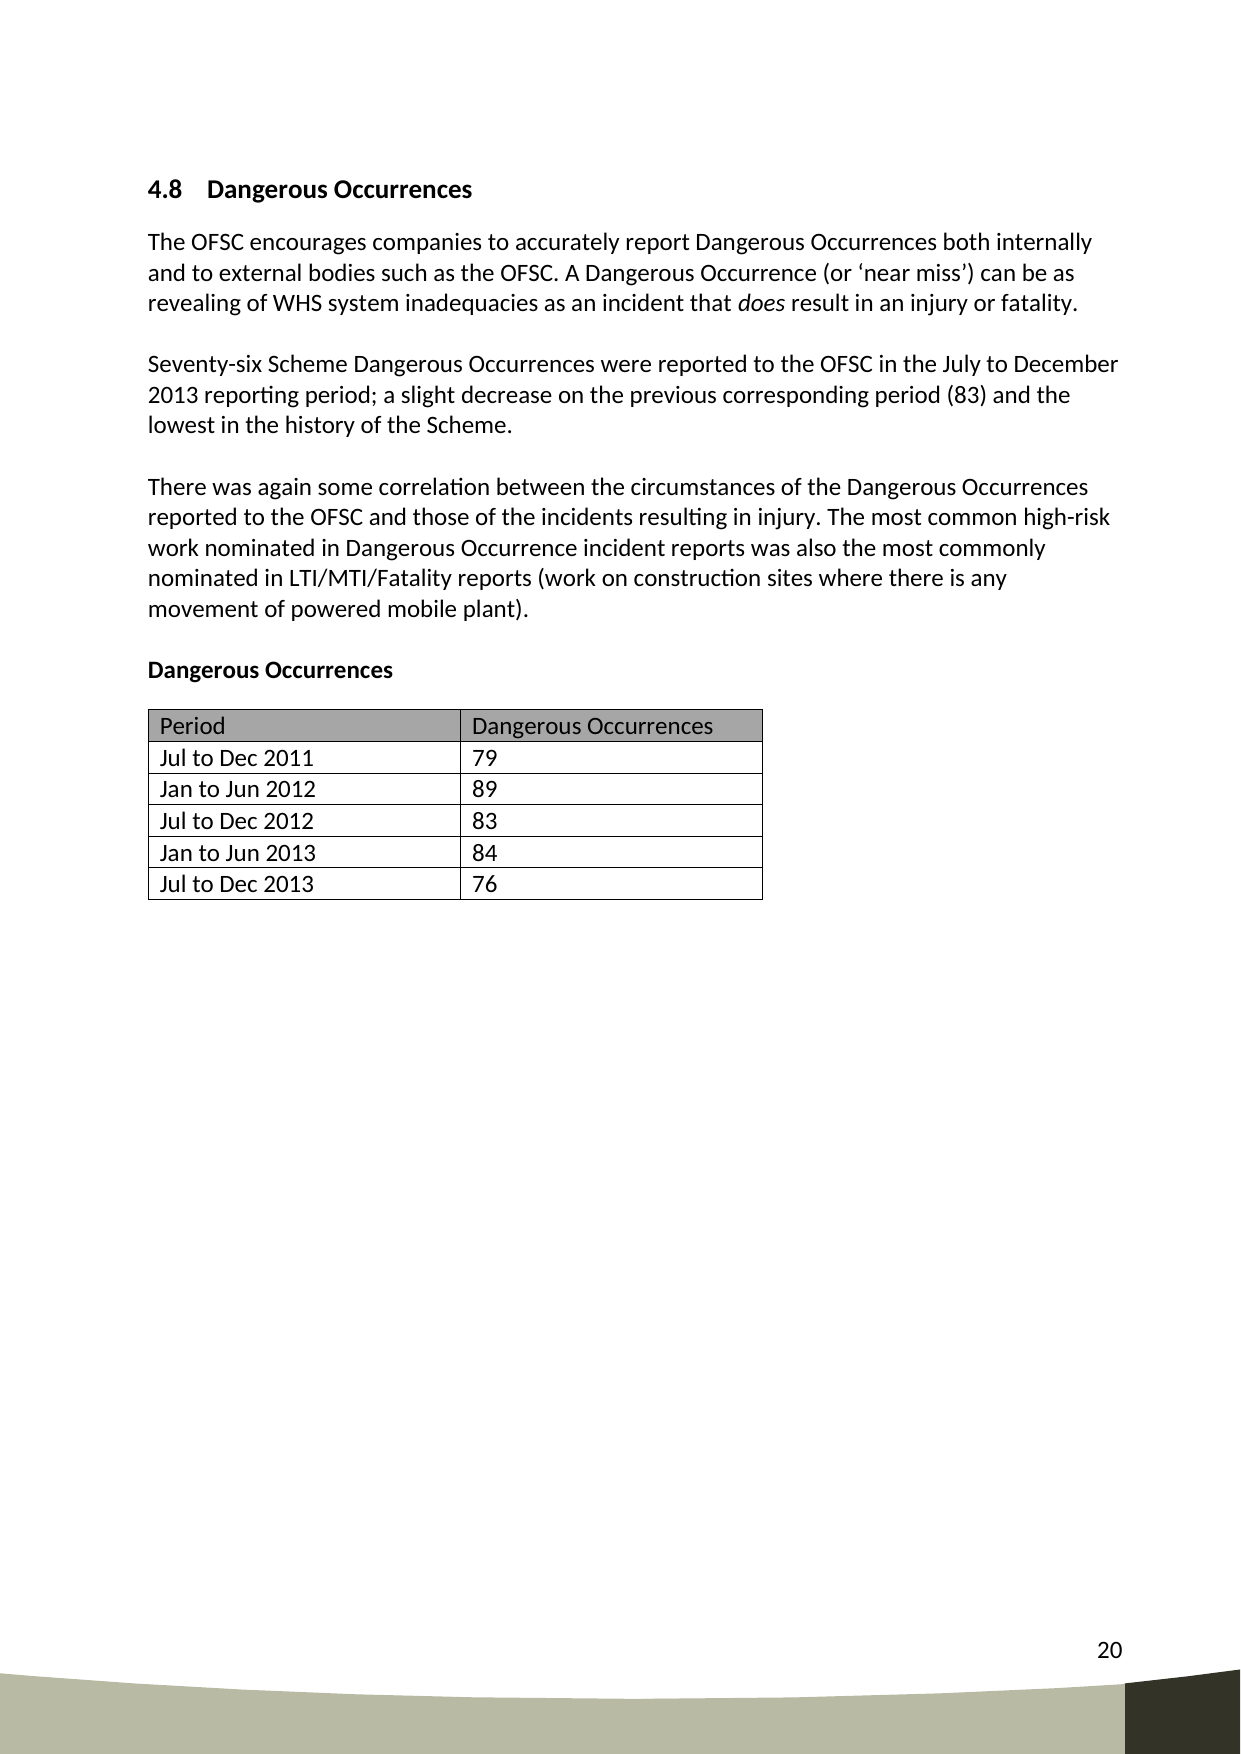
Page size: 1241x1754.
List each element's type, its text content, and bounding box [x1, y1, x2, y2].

table_cell 76 [461, 868, 762, 899]
table_header Period [149, 710, 460, 741]
table_cell 84 [461, 837, 762, 867]
table_cell 83 [461, 805, 762, 836]
table_cell Jan to Jun 2013 [149, 837, 460, 867]
table_cell Jan to Jun 2012 [149, 774, 460, 804]
text The OFSC encourages companies to accurately report Dangerous Occurrences both internally and to external bodies such as the OFSC. A Dangerous Occurrence (or ‘near miss’) can be as revealing of WHS system inadequacies as an incident that does result in an injury or fatality. [148, 227, 1122, 318]
table_header Dangerous Occurrences [461, 710, 762, 741]
table_cell 89 [461, 774, 762, 804]
table_cell 79 [461, 742, 762, 772]
subtitle Dangerous Occurrences [148, 173, 1122, 206]
subtitle Dangerous Occurrences [148, 654, 1122, 684]
table_cell Jul to Dec 2013 [149, 868, 460, 899]
text Seventy-six Scheme Dangerous Occurrences were reported to the OFSC in the July to December 2013 reporting period; a slight decrease on the previous corresponding period (83) and the lowest in the history of the Scheme. [148, 349, 1122, 440]
text There was again some correlation between the circumstances of the Dangerous Occurrences reported to the OFSC and those of the incidents resulting in injury. The most common high-risk work nominated in Dangerous Occurrence incident reports was also the most commonly nominated in LTI/MTI/Fatality reports (work on construction sites where there is any movement of powered mobile plant). [148, 471, 1122, 623]
table_cell Jul to Dec 2011 [149, 742, 460, 772]
table_cell Jul to Dec 2012 [149, 805, 460, 836]
